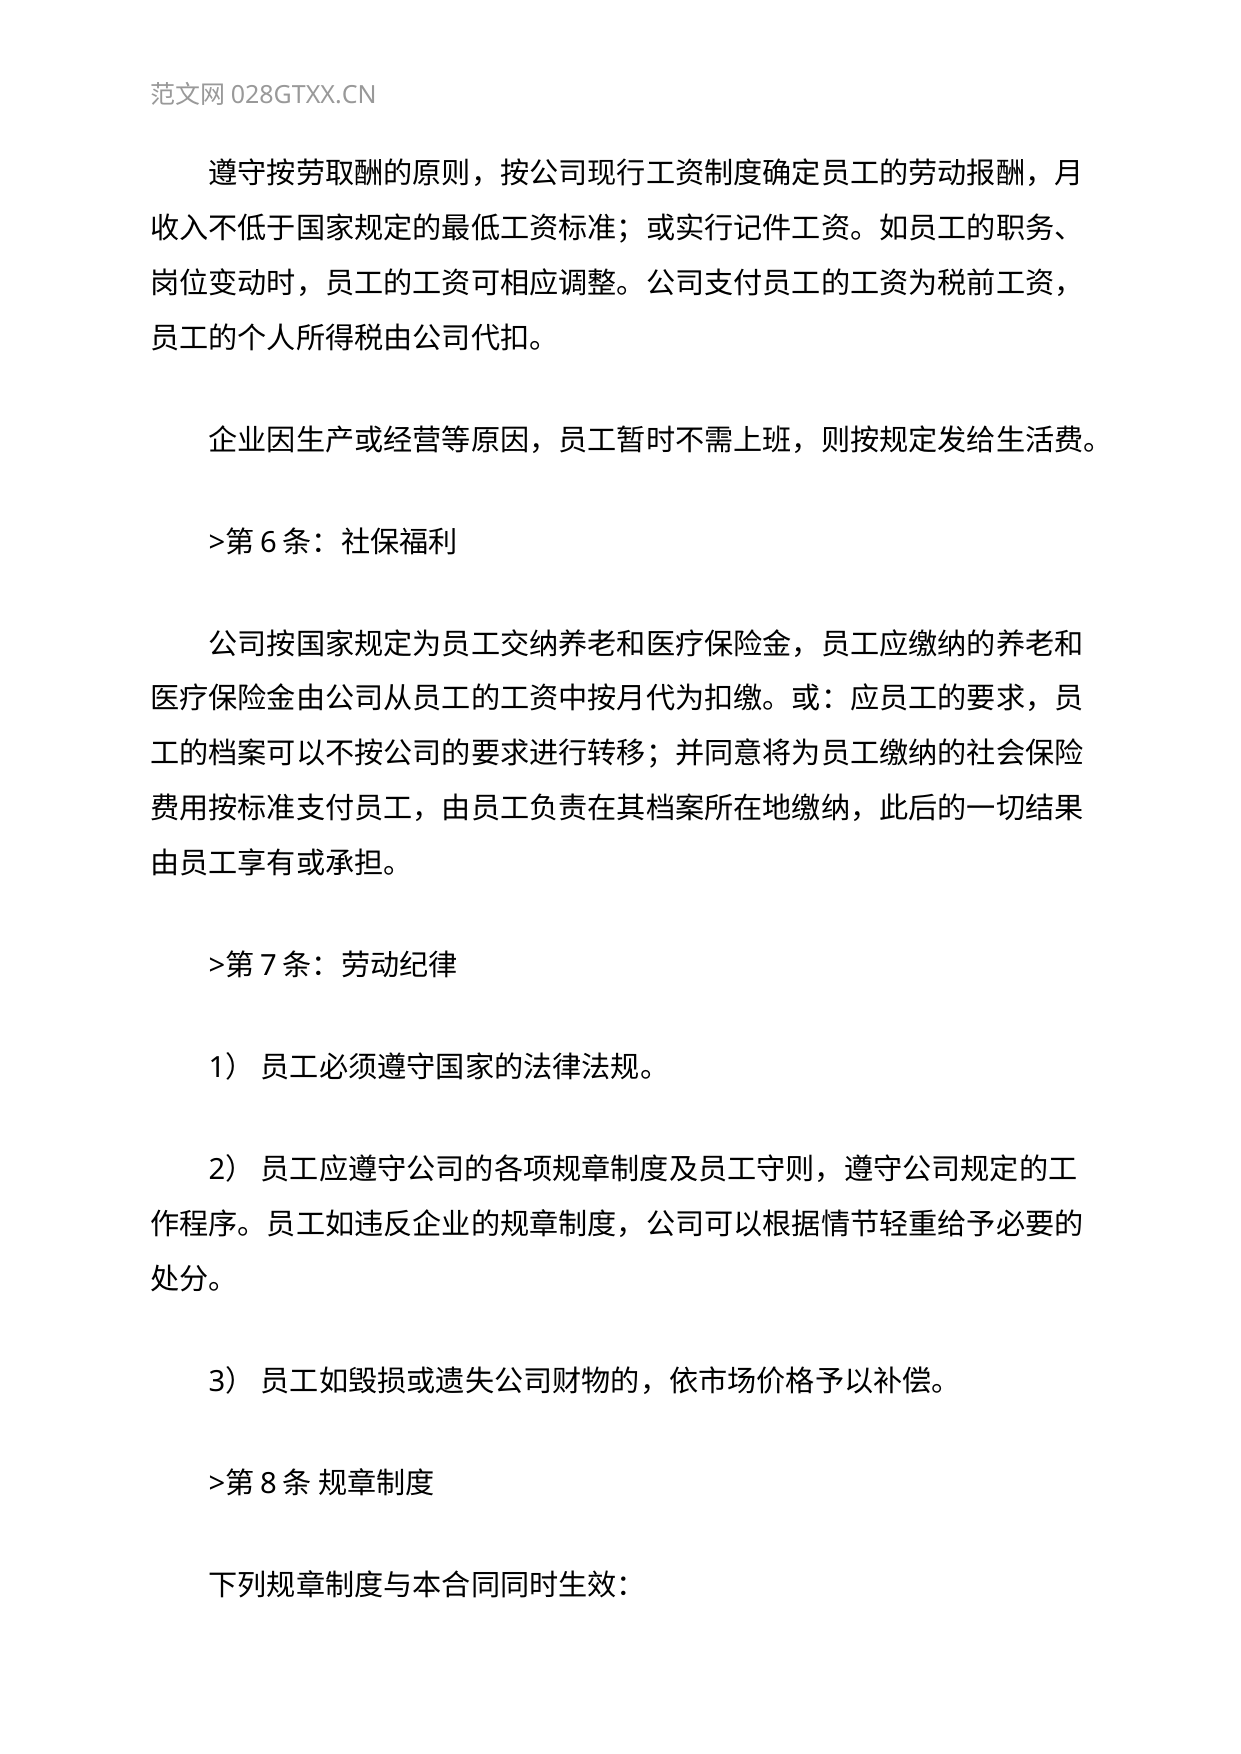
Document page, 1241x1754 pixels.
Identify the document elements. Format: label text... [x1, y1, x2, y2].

text 3） 员工如毁损或遗失公司财物的，依市场价格予以补偿。 [150, 1357, 1090, 1399]
text >第6条：社保福利 [150, 518, 1090, 561]
text 1） 员工必须遵守国家的法律法规。 [150, 1043, 1090, 1086]
text 2） 员工应遵守公司的各项规章制度及员工守则，遵守公司规定的工作程序。员工如违反企业的规章制度，公司可以根据情节轻重给予必要的处分。 [150, 1146, 1090, 1298]
text 公司按国家规定为员工交纳养老和医疗保险金，员工应缴纳的养老和医疗保险金由公司从员工的工资中按月代为扣缴。或：应员工的要求，员工的档案可以不按公司的要求进行转移；并同意将为员工缴纳的社会保险费用按标准支付员工，由员工负责在其档案所在地缴纳，此后的一切结果由员工享有或承担。 [150, 620, 1090, 882]
text 遵守按劳取酬的原则，按公司现行工资制度确定员工的劳动报酬，月收入不低于国家规定的最低工资标准；或实行记件工资。如员工的职务、岗位变动时，员工的工资可相应调整。公司支付员工的工资为税前工资，员工的个人所得税由公司代扣。 [150, 150, 1090, 357]
text 下列规章制度与本合同同时生效： [150, 1561, 1090, 1603]
text 企业因生产或经营等原因，员工暂时不需上班，则按规定发给生活费。 [150, 416, 1090, 459]
text >第7条：劳动纪律 [150, 942, 1090, 984]
text >第8条 规章制度 [150, 1459, 1090, 1502]
